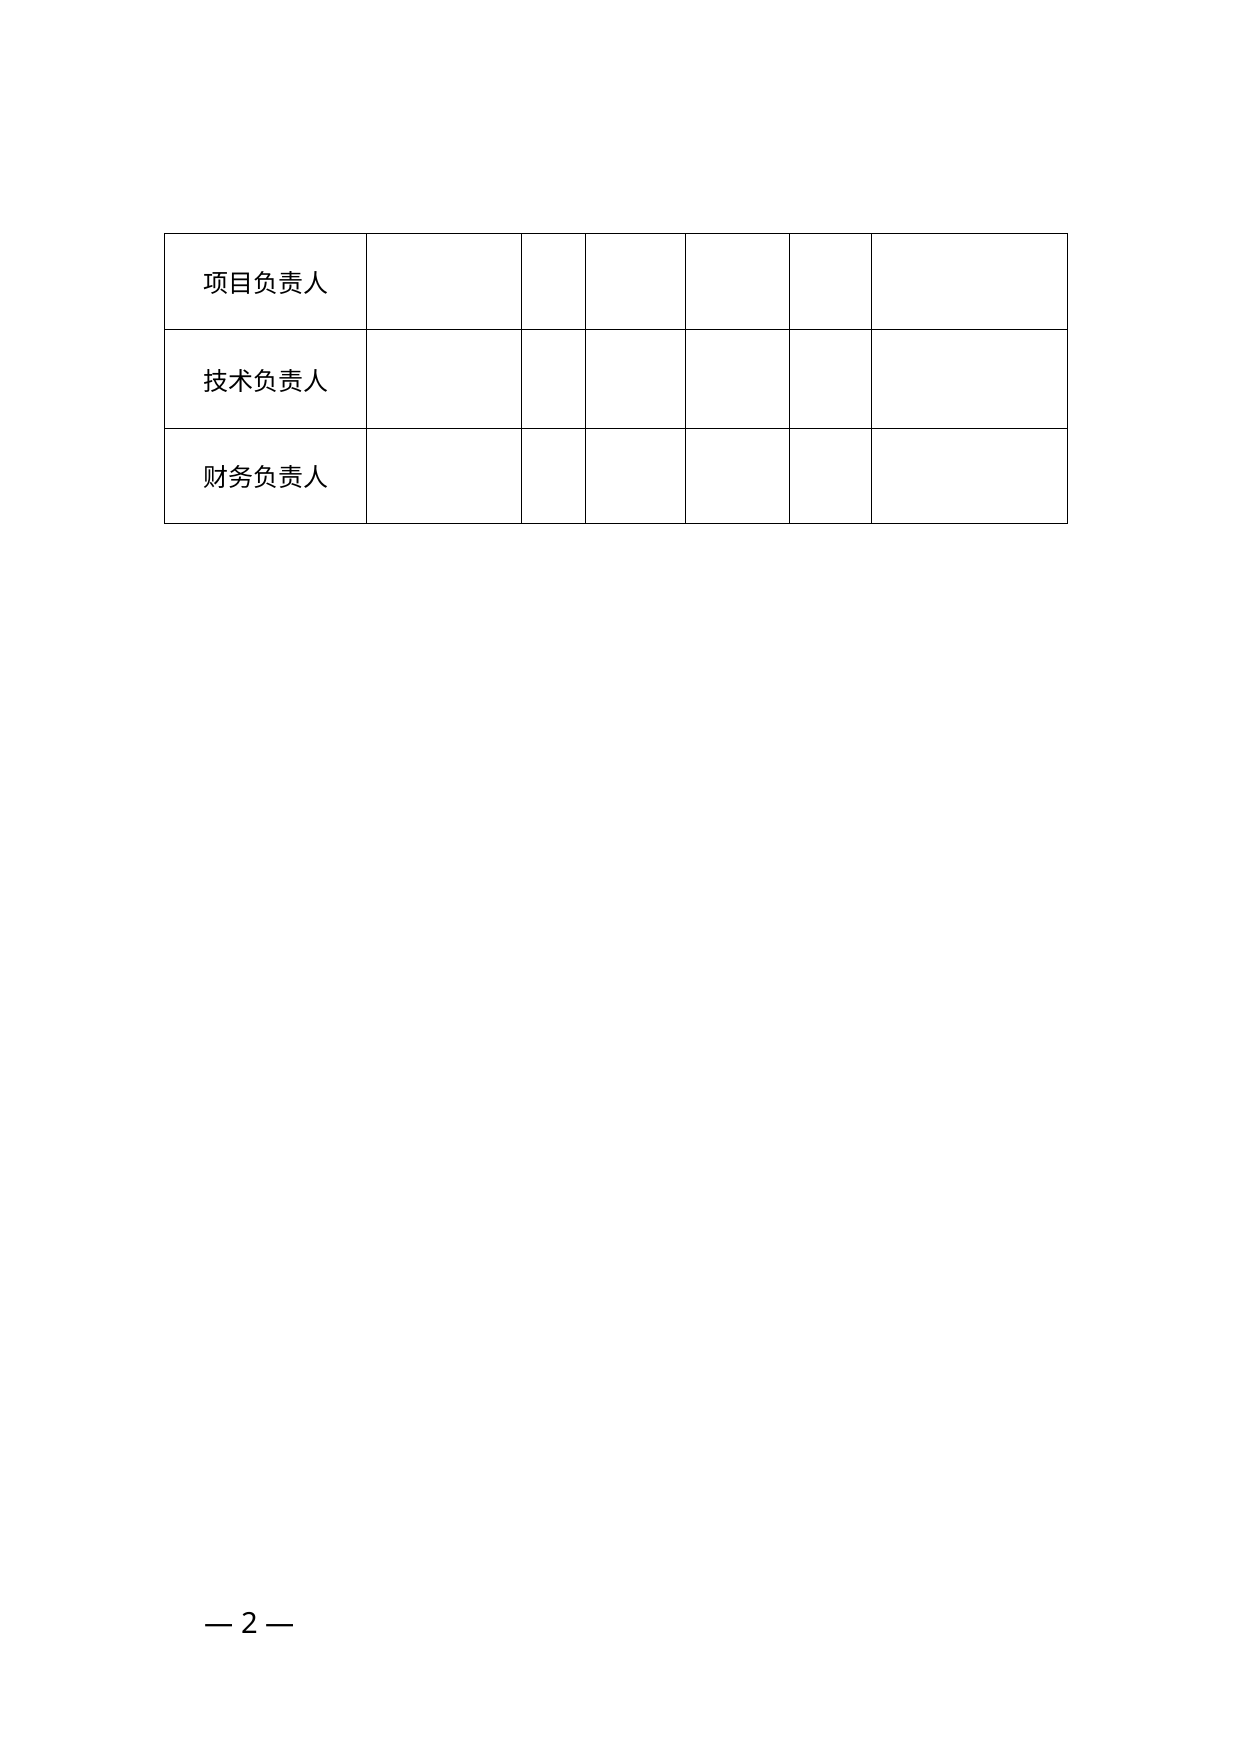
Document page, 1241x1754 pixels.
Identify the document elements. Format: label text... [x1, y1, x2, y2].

table_cell [367, 429, 521, 523]
table_cell [872, 429, 1067, 523]
table_cell [686, 330, 789, 428]
table_cell [522, 330, 585, 428]
table_cell [872, 234, 1067, 329]
table_cell [872, 330, 1067, 428]
table_cell [686, 234, 789, 329]
table_cell [790, 429, 871, 523]
table_cell [586, 429, 685, 523]
table_cell [586, 330, 685, 428]
table_cell [522, 234, 585, 329]
table_cell [367, 330, 521, 428]
table_cell 技术负责人 [165, 330, 366, 428]
table_cell [790, 234, 871, 329]
table_cell [790, 330, 871, 428]
table_cell [367, 234, 521, 329]
table_cell 财务负责人 [165, 429, 366, 523]
table_cell [686, 429, 789, 523]
table_cell [522, 429, 585, 523]
table_cell [586, 234, 685, 329]
table_cell 项目负责人 [165, 234, 366, 329]
